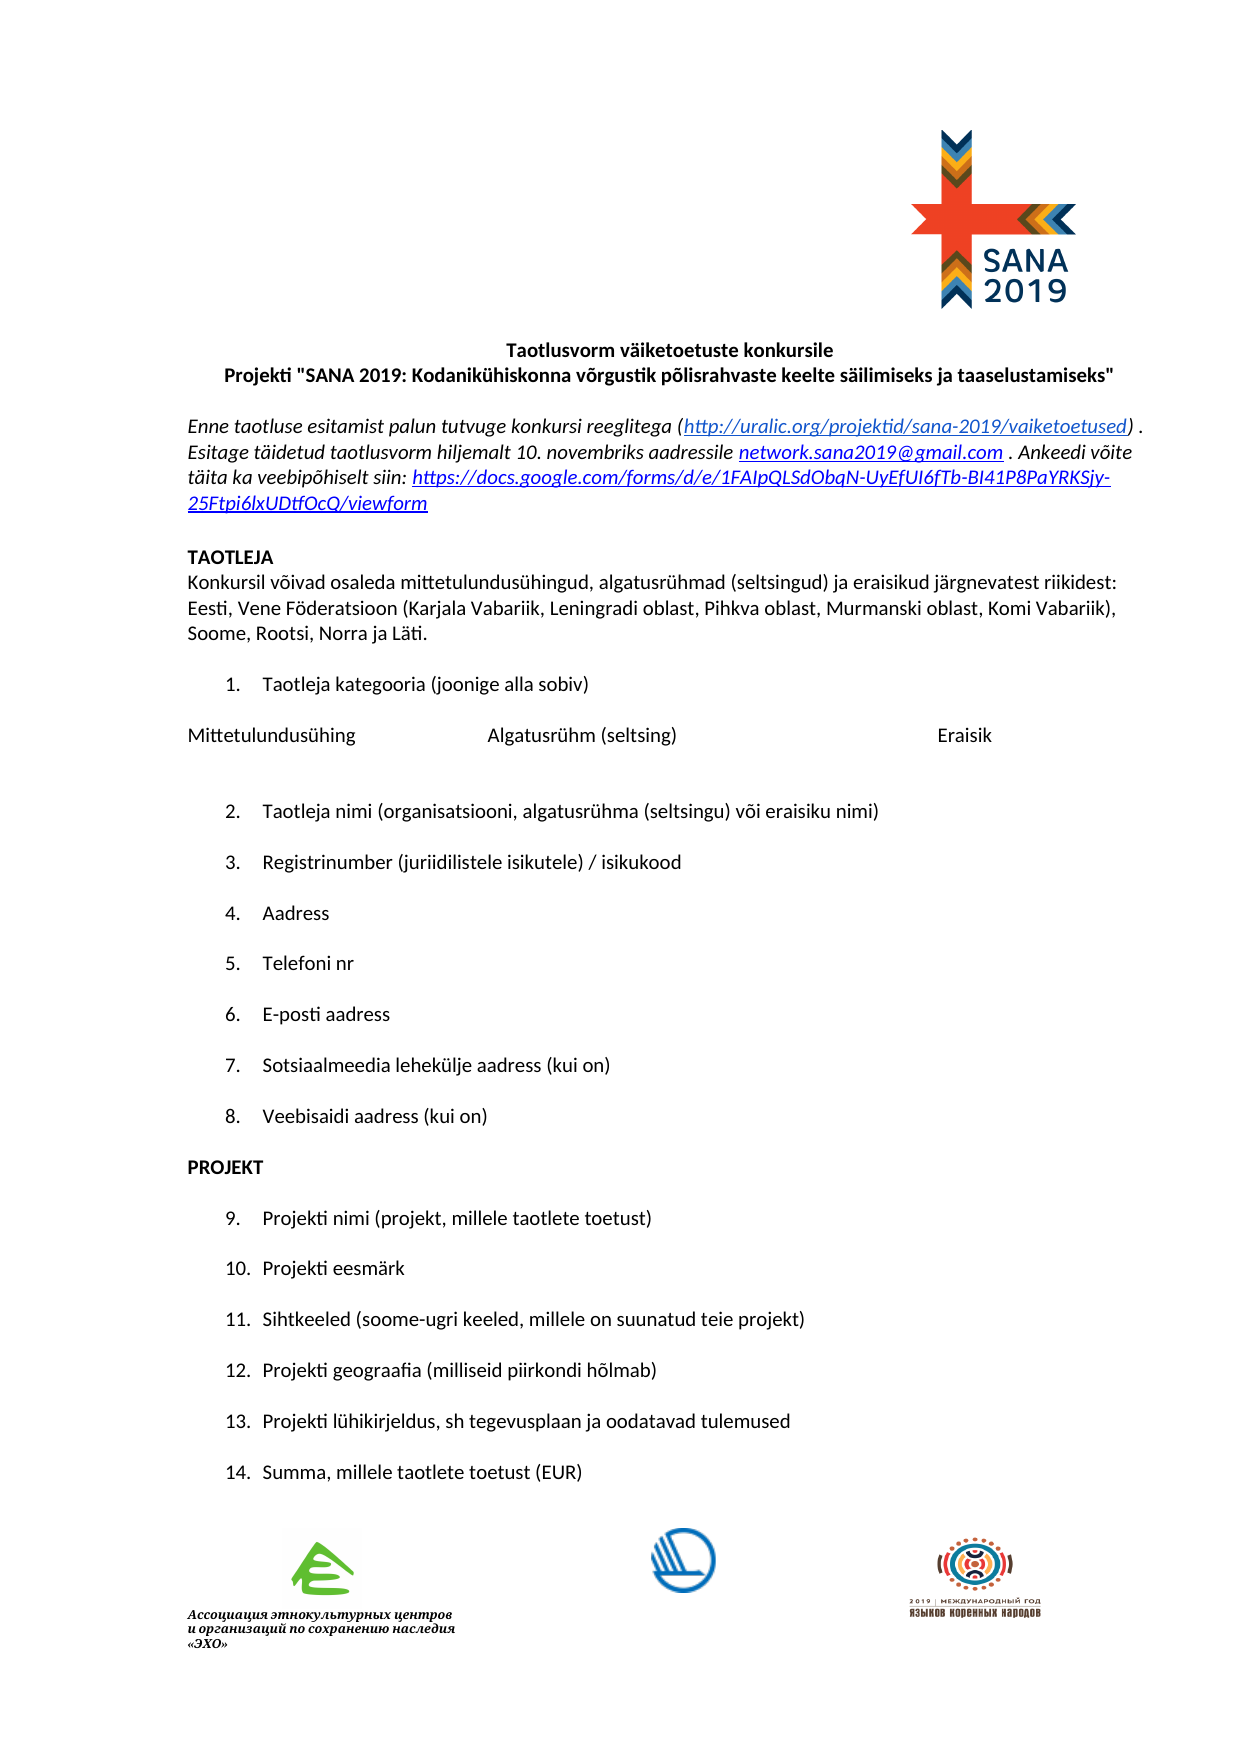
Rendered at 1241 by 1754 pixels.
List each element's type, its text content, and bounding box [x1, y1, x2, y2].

list Sotsiaalmeedia lehekülje aadress (kui on) [225, 1052, 1152, 1078]
text PROJEKT [187, 1154, 1152, 1179]
text Konkursil võivad osaleda mittetulundusühingud, algatusrühmad (seltsingud) ja eraisikud järgnevatest riikidest: Eesti, Vene Föderatsioon (Karjala Vabariik, Leningradi oblast, Pihkva oblast, Murmanski oblast, Komi Vabariik), Soome, Rootsi, Norra ja Läti. [187, 569, 1152, 646]
list Projekti nimi (projekt, millele taotlete toetust) [225, 1205, 1152, 1230]
list Registrinumber (juriidilistele isikutele) / isikukood [225, 849, 1152, 874]
list Taotleja kategooria (joonige alla sobiv) [225, 671, 1152, 696]
picture [650, 1528, 716, 1593]
list Telefoni nr [225, 951, 1152, 976]
list Sihtkeeled (soome-ugri keeled, millele on suunatud teie projekt) [225, 1306, 1152, 1332]
subtitle Taotlusvorm väiketoetuste konkursile [187, 337, 1152, 363]
list Projekti lühikirjeldus, sh tegevusplaan ja oodatavad tulemused [225, 1408, 1152, 1433]
text Mittetulundusühing Algatusrühm (seltsing) Eraisik [187, 722, 1152, 747]
list Aadress [225, 900, 1152, 925]
subtitle Enne taotluse esitamist palun tutvuge konkursi reeglitega (http://uralic.org/projektid/sana-2019/vaiketoetused) . Esitage täidetud taotlusvorm hiljemalt 10. novembriks aadressile network.sana2019@gmail.com . Ankeedi võite täita ka veebipõhiselt siin: https://docs.google.com/forms/d/e/1FAIpQLSdObqN-UyEfUI6fTb-BI41P8PaYRKSjy-25Ftpi6lxUDtfOcQ/viewform [187, 413, 1152, 515]
list Projekti geograafia (milliseid piirkondi hõlmab) [225, 1357, 1152, 1383]
text TAOTLEJA [187, 544, 1152, 569]
picture [282, 1528, 363, 1609]
list Taotleja nimi (organisatsiooni, algatusrühma (seltsingu) või eraisiku nimi) [225, 798, 1152, 823]
list Summa, millele taotlete toetust (EUR) [225, 1459, 1152, 1484]
list Projekti eesmärk [225, 1256, 1152, 1281]
subtitle Projekti "SANA 2019: Kodanikühiskonna võrgustik põlisrahvaste keelte säilimiseks ja taaselustamiseks" [187, 363, 1152, 388]
picture [911, 130, 1076, 309]
list E-posti aadress [225, 1001, 1152, 1027]
list Veebisaidi aadress (kui on) [225, 1103, 1152, 1128]
picture [878, 1528, 1065, 1626]
